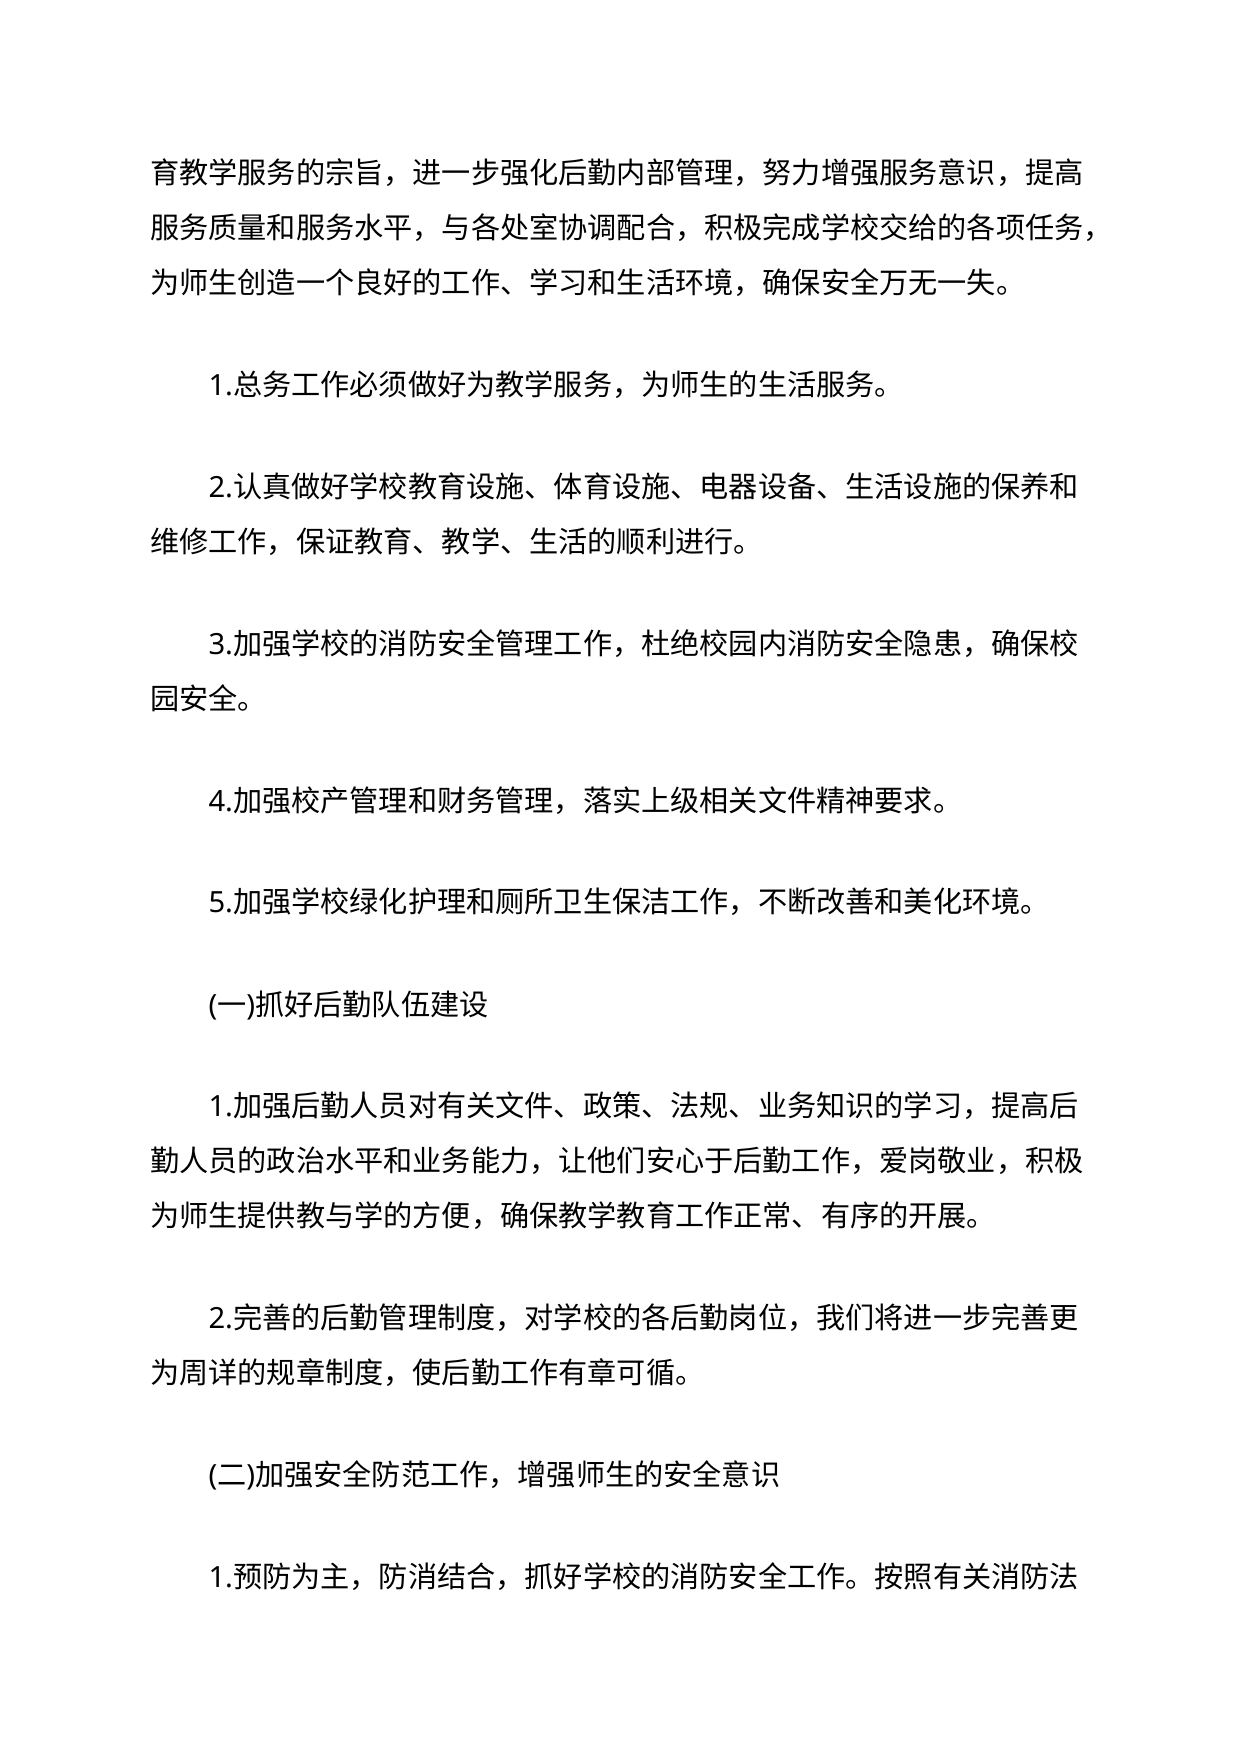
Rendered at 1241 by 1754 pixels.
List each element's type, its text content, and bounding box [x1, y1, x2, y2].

text (二)加强安全防范工作，增强师生的安全意识 [150, 1451, 1090, 1494]
text 5.加强学校绿化护理和厕所卫生保洁工作，不断改善和美化环境。 [150, 879, 1090, 921]
text 4.加强校产管理和财务管理，落实上级相关文件精神要求。 [150, 777, 1090, 819]
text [150, 150, 1090, 302]
text 1.加强后勤人员对有关文件、政策、法规、业务知识的学习，提高后勤人员的政治水平和业务能力，让他们安心于后勤工作，爱岗敬业，积极为师生提供教与学的方便，确保教学教育工作正常、有序的开展。 [150, 1083, 1090, 1235]
text 1.总务工作必须做好为教学服务，为师生的生活服务。 [150, 362, 1090, 404]
text (一)抓好后勤队伍建设 [150, 981, 1090, 1023]
text 2.认真做好学校教育设施、体育设施、电器设备、生活设施的保养和维修工作，保证教育、教学、生活的顺利进行。 [150, 463, 1090, 561]
text 2.完善的后勤管理制度，对学校的各后勤岗位，我们将进一步完善更为周详的规章制度，使后勤工作有章可循。 [150, 1295, 1090, 1392]
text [150, 1553, 1090, 1596]
text 3.加强学校的消防安全管理工作，杜绝校园内消防安全隐患，确保校园安全。 [150, 620, 1090, 718]
